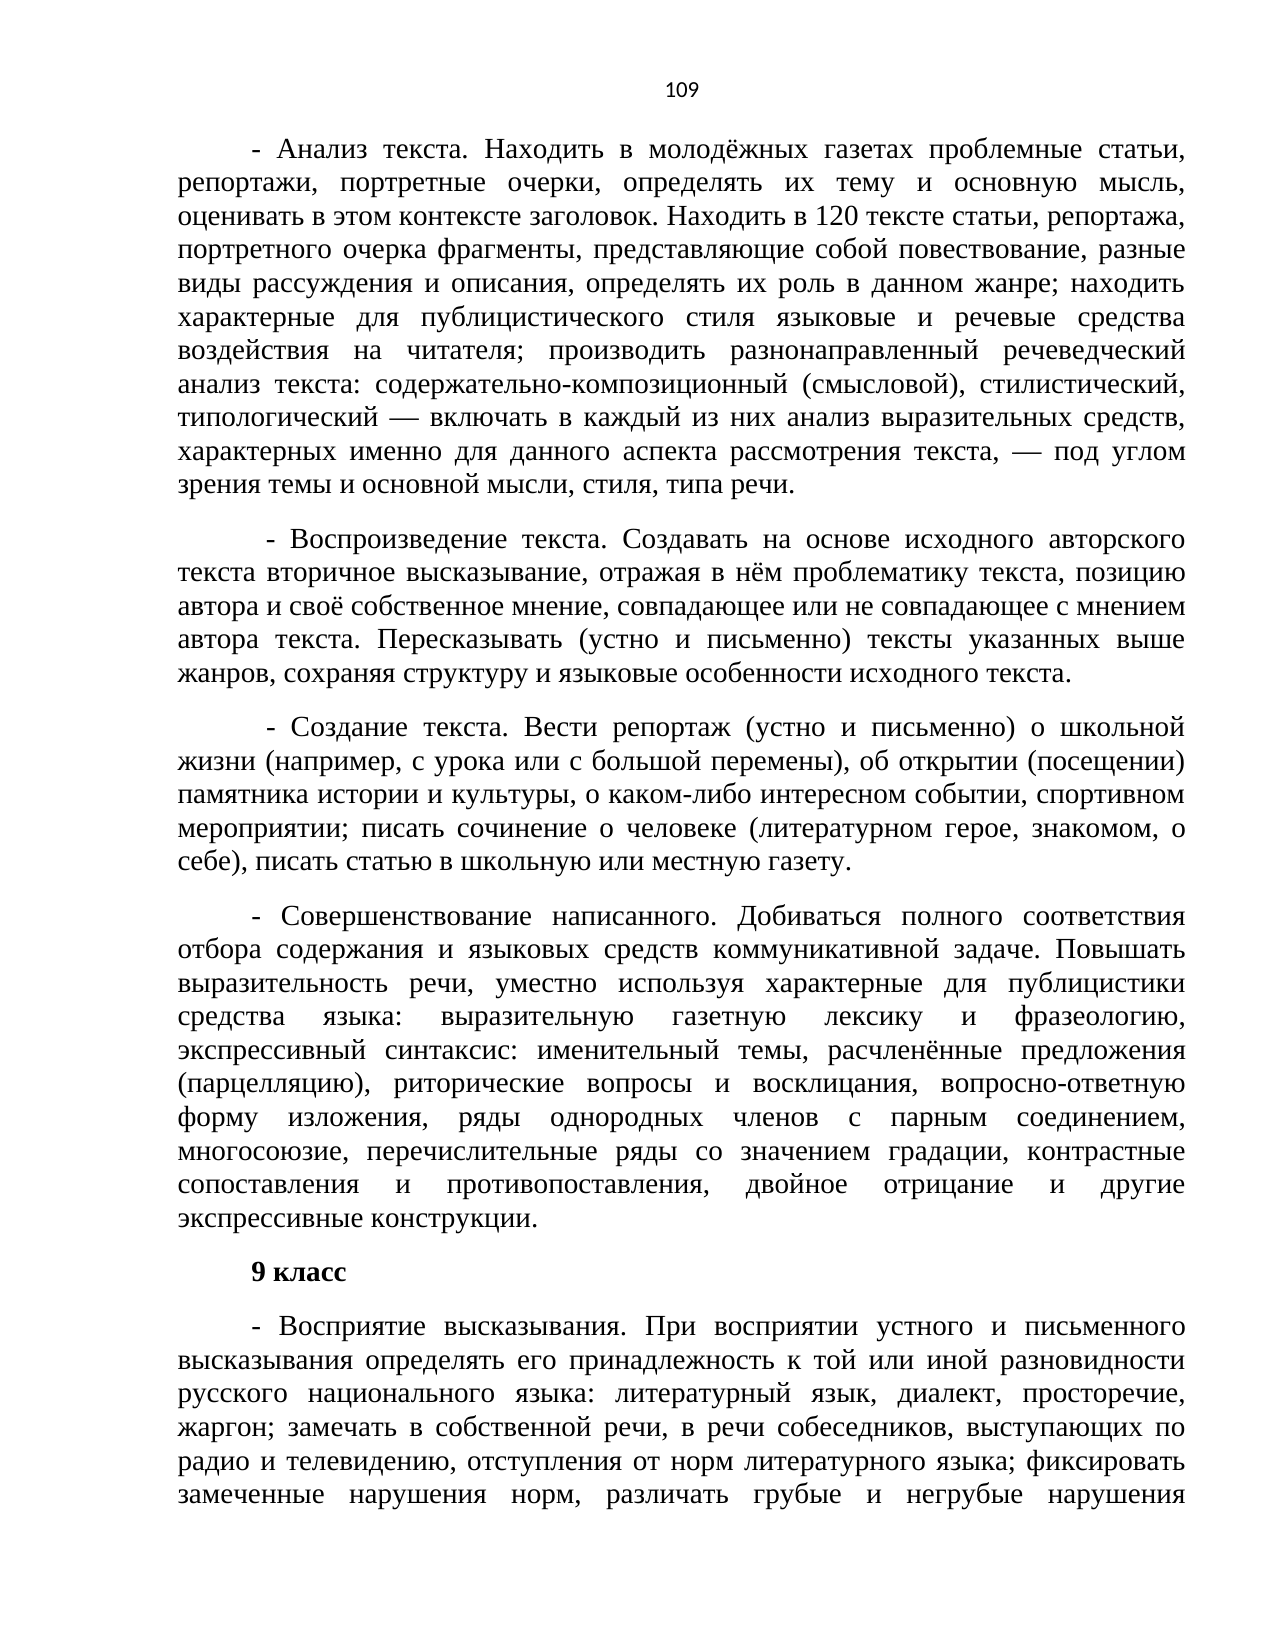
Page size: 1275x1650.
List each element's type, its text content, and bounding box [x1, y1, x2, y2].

text - Воспроизведение текста. Создавать на основе исходного авторского текста вторичное высказывание, отражая в нём проблематику текста, позицию автора и своё собственное мнение, совпадающее или не совпадающее с мнением автора текста. Пересказывать (устно и письменно) тексты указанных выше жанров, сохраняя структуру и языковые особенности исходного текста. [177, 521, 1186, 688]
text - Анализ текста. Находить в молодёжных газетах проблемные статьи, репортажи, портретные очерки, определять их тему и основную мысль, оценивать в этом контексте заголовок. Находить в 120 тексте статьи, репортажа, портретного очерка фрагменты, представляющие собой повествование, разные виды рассуждения и описания, определять их роль в данном жанре; находить характерные для публицистического стиля языковые и речевые средства воздействия на читателя; производить разнонаправленный речеведческий анализ текста: содержательно-композиционный (смысловой), стилистический, типологический — включать в каждый из них анализ выразительных средств, характерных именно для данного аспекта рассмотрения текста, — под углом зрения темы и основной мысли, стиля, типа речи. [177, 131, 1186, 500]
text - Совершенствование написанного. Добиваться полного соответствия отбора содержания и языковых средств коммуникативной задаче. Повышать выразительность речи, уместно используя характерные для публицистики средства языка: выразительную газетную лексику и фразеологию, экспрессивный синтаксис: именительный темы, расчленённые предложения (парцелляцию), риторические вопросы и восклицания, вопросно-ответную форму изложения, ряды однородных членов с парным соединением, многосоюзие, перечислительные ряды со значением градации, контрастные сопоставления и противопоставления, двойное отрицание и другие экспрессивные конструкции. [177, 898, 1186, 1233]
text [177, 1308, 1186, 1510]
text 9 класс [177, 1254, 1186, 1288]
text - Создание текста. Вести репортаж (устно и письменно) о школьной жизни (например, с урока или с большой перемены), об открытии (посещении) памятника истории и культуры, о каком-либо интересном событии, спортивном мероприятии; писать сочинение о человеке (литературном герое, знакомом, о себе), писать статью в школьную или местную газету. [177, 709, 1186, 877]
